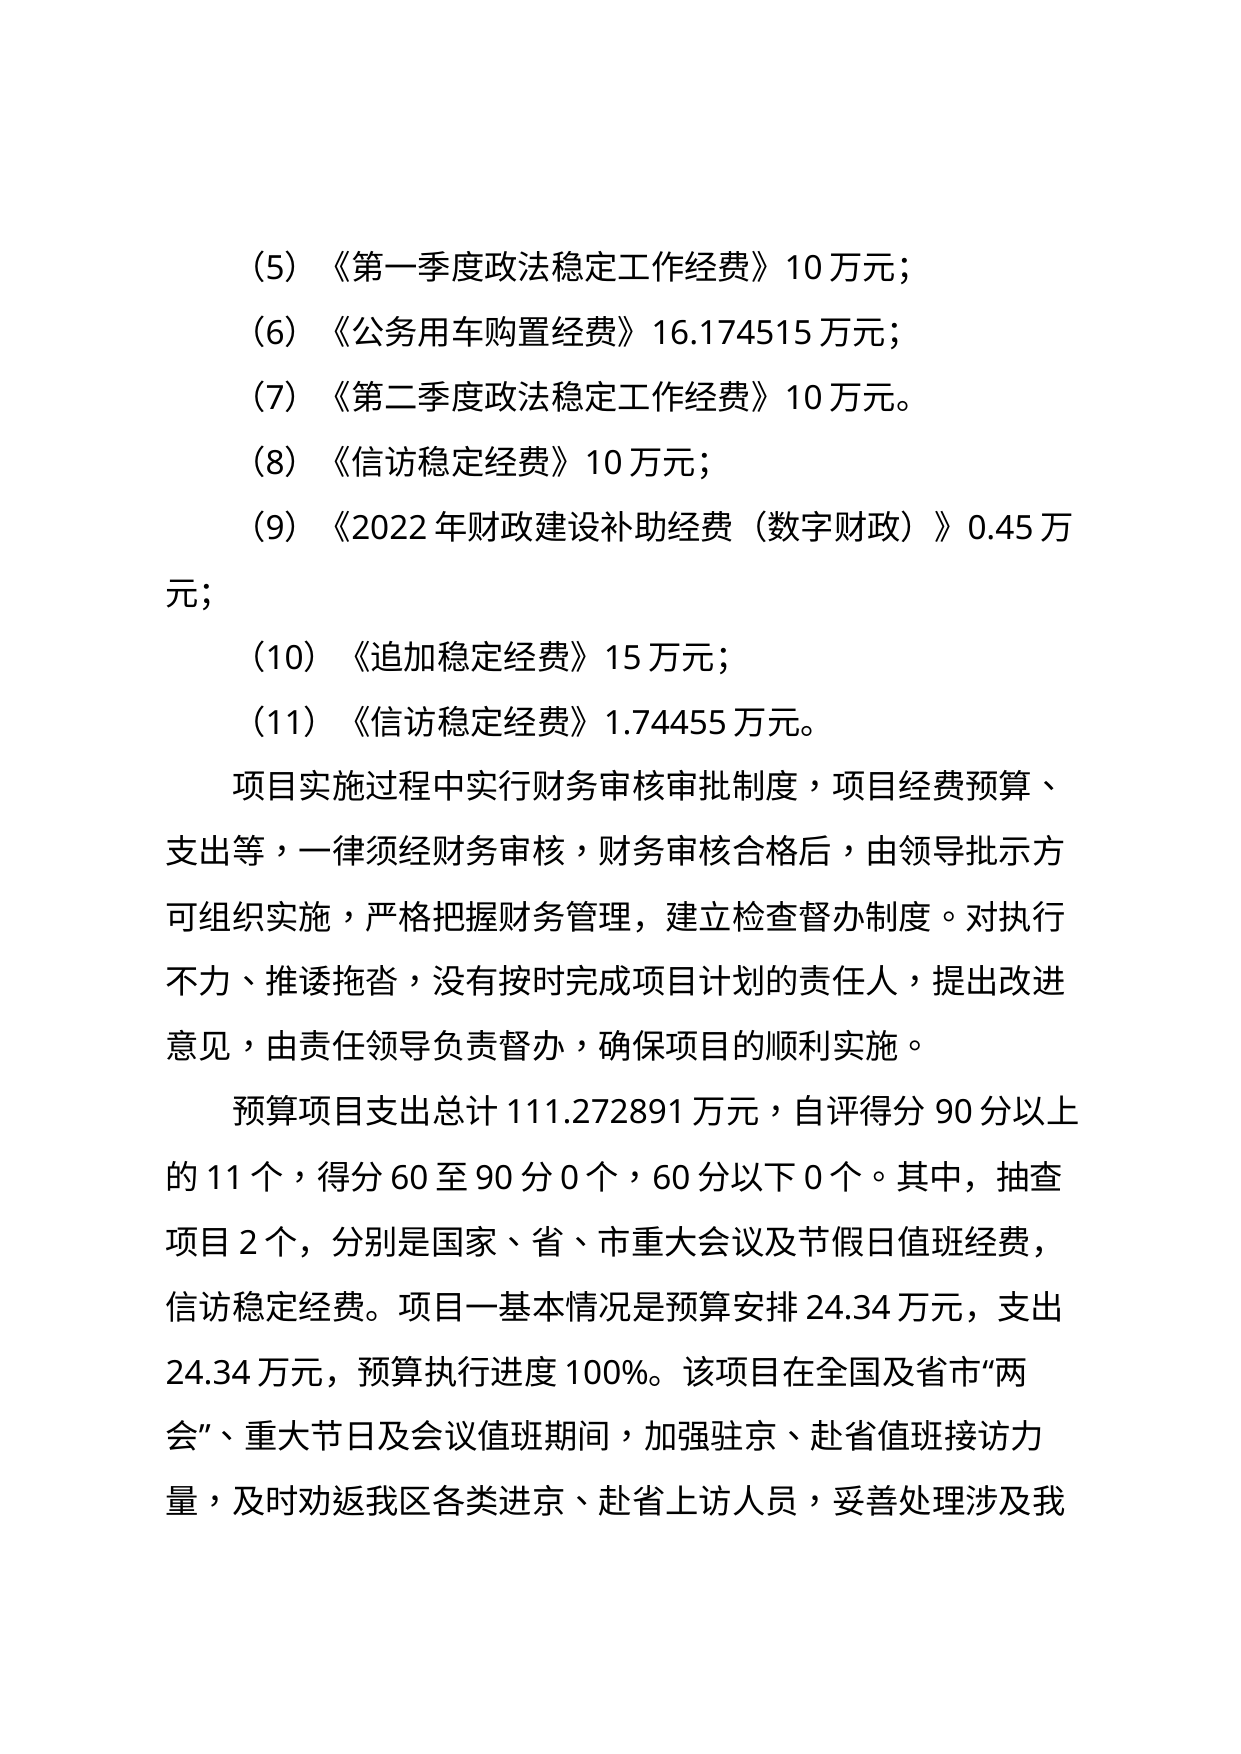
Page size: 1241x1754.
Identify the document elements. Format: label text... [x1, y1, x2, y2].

list 《信访稳定经费》1.74455万元。 [165, 688, 1087, 753]
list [165, 1078, 1087, 1533]
list 《第二季度政法稳定工作经费》10万元。 [165, 363, 1087, 428]
list 《信访稳定经费》10万元； [165, 428, 1087, 493]
list 《第一季度政法稳定工作经费》10万元； [165, 233, 1087, 298]
list 《公务用车购置经费》16.174515万元； [165, 298, 1087, 363]
list 《2022年财政建设补助经费（数字财政）》0.45万元； [165, 493, 1087, 623]
list 项目实施过程中实行财务审核审批制度，项目经费预算、支出等，一律须经财务审核，财务审核合格后，由领导批示方可组织实施，严格把握财务管理，建立检查督办制度。对执行不力、推诿拖沓，没有按时完成项目计划的责任人，提出改进意见，由责任领导负责督办，确保项目的顺利实施。 [165, 753, 1087, 1078]
list 《追加稳定经费》15万元； [165, 623, 1087, 688]
